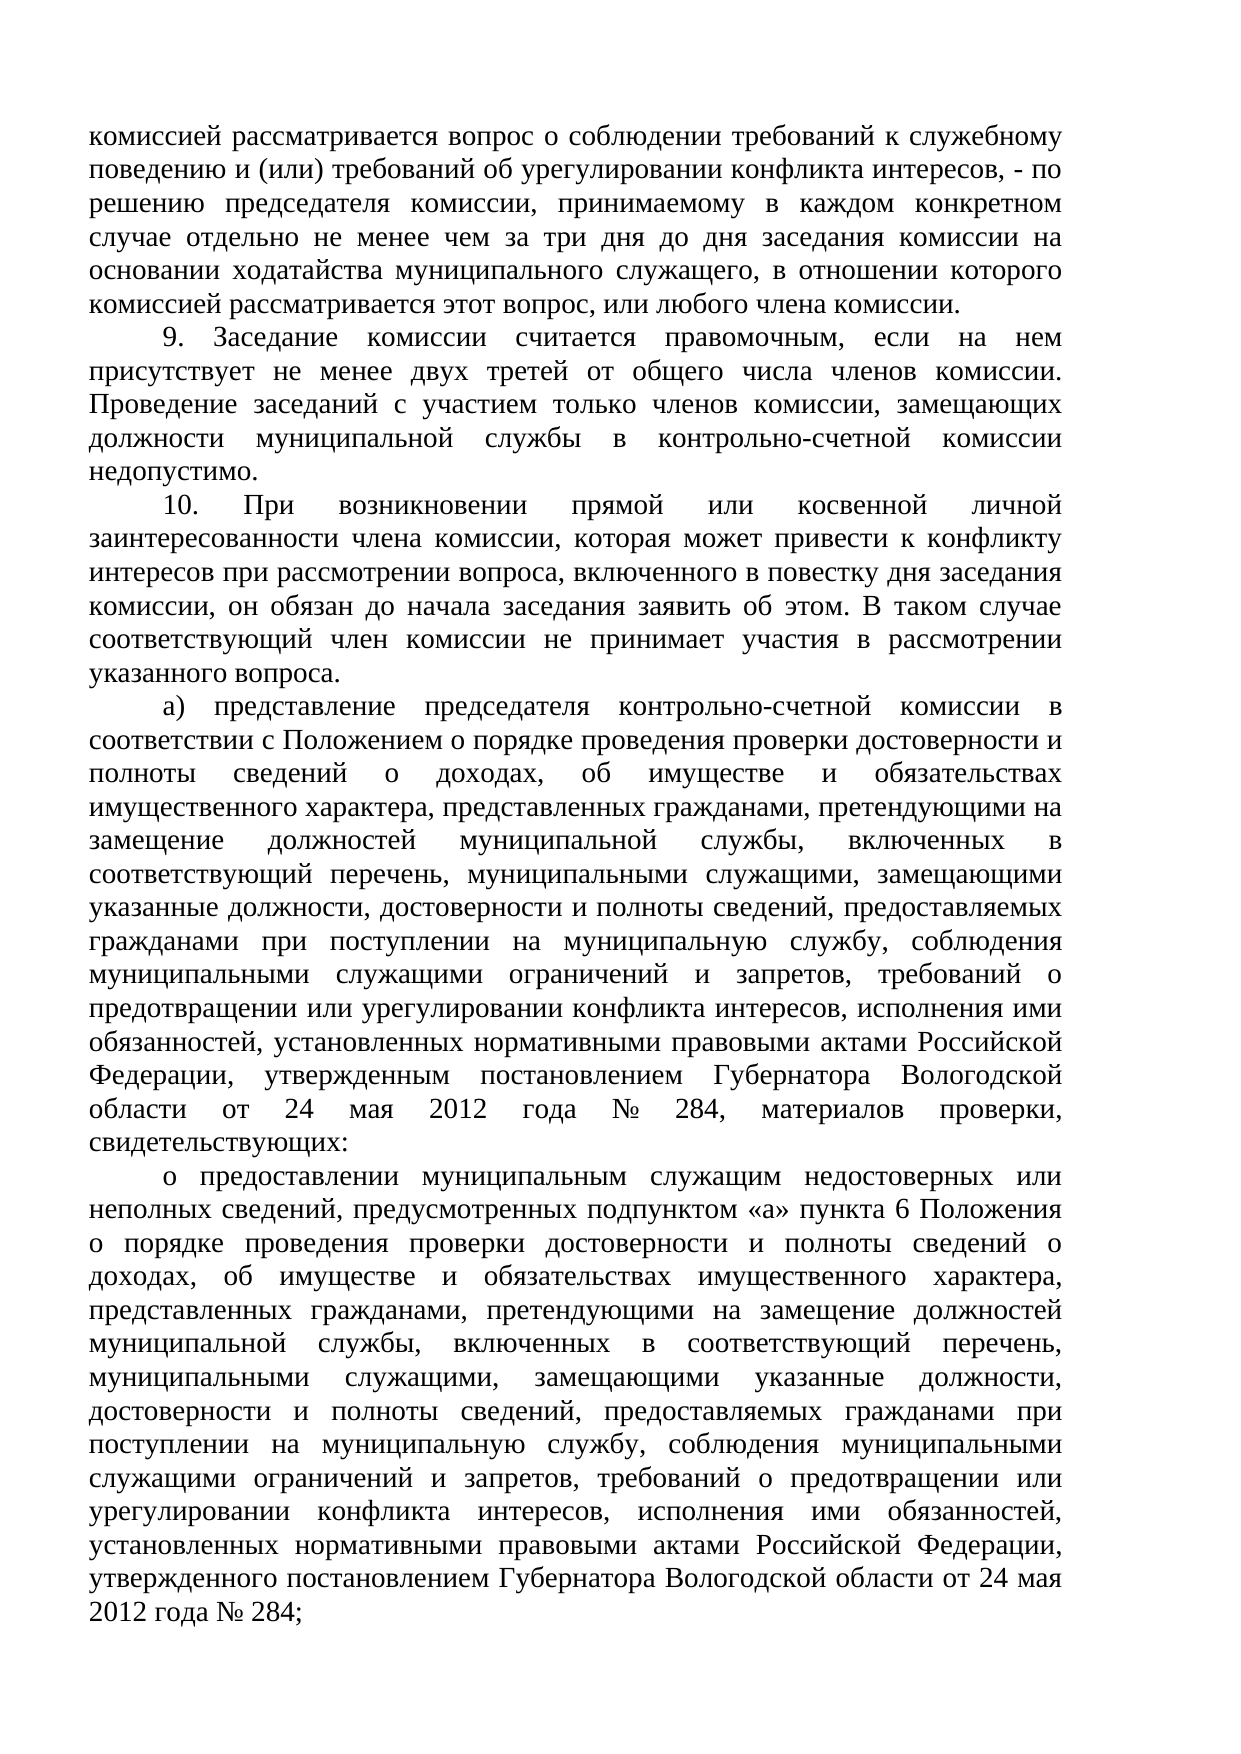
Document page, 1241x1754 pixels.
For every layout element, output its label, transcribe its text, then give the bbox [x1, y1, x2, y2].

text 9. Заседание комиссии считается правомочным, если на нем присутствует не менее двух третей от общего числа членов комиссии. Проведение заседаний с участием только членов комиссии, замещающих должности муниципальной службы в контрольно-счетной комиссии недопустимо. [89, 319, 1063, 487]
text а) представление председателя контрольно-счетной комиссии в соответствии с Положением о порядке проведения проверки достоверности и полноты сведений о доходах, об имуществе и обязательствах имущественного характера, представленных гражданами, претендующими на замещение должностей муниципальной службы, включенных в соответствующий перечень, муниципальными служащими, замещающими указанные должности, достоверности и полноты сведений, предоставляемых гражданами при поступлении на муниципальную службу, соблюдения муниципальными служащими ограничений и запретов, требований о предотвращении или урегулировании конфликта интересов, исполнения ими обязанностей, установленных нормативными правовыми актами Российской Федерации, утвержденным постановлением Губернатора Вологодской области от 24 мая 2012 года № 284, материалов проверки, свидетельствующих: [89, 688, 1063, 1158]
text 10. При возникновении прямой или косвенной личной заинтересованности члена комиссии, которая может привести к конфликту интересов при рассмотрении вопроса, включенного в повестку дня заседания комиссии, он обязан до начала заседания заявить об этом. В таком случае соответствующий член комиссии не принимает участия в рассмотрении указанного вопроса. [89, 487, 1063, 688]
text о предоставлении муниципальным служащим недостоверных или неполных сведений, предусмотренных подпунктом «а» пункта 6 Положения о порядке проведения проверки достоверности и полноты сведений о доходах, об имуществе и обязательствах имущественного характера, представленных гражданами, претендующими на замещение должностей муниципальной службы, включенных в соответствующий перечень, муниципальными служащими, замещающими указанные должности, достоверности и полноты сведений, предоставляемых гражданами при поступлении на муниципальную службу, соблюдения муниципальными служащими ограничений и запретов, требований о предотвращении или урегулировании конфликта интересов, исполнения ими обязанностей, установленных нормативными правовыми актами Российской Федерации, утвержденного постановлением Губернатора Вологодской области от 24 мая 2012 года № 284; [89, 1158, 1063, 1627]
